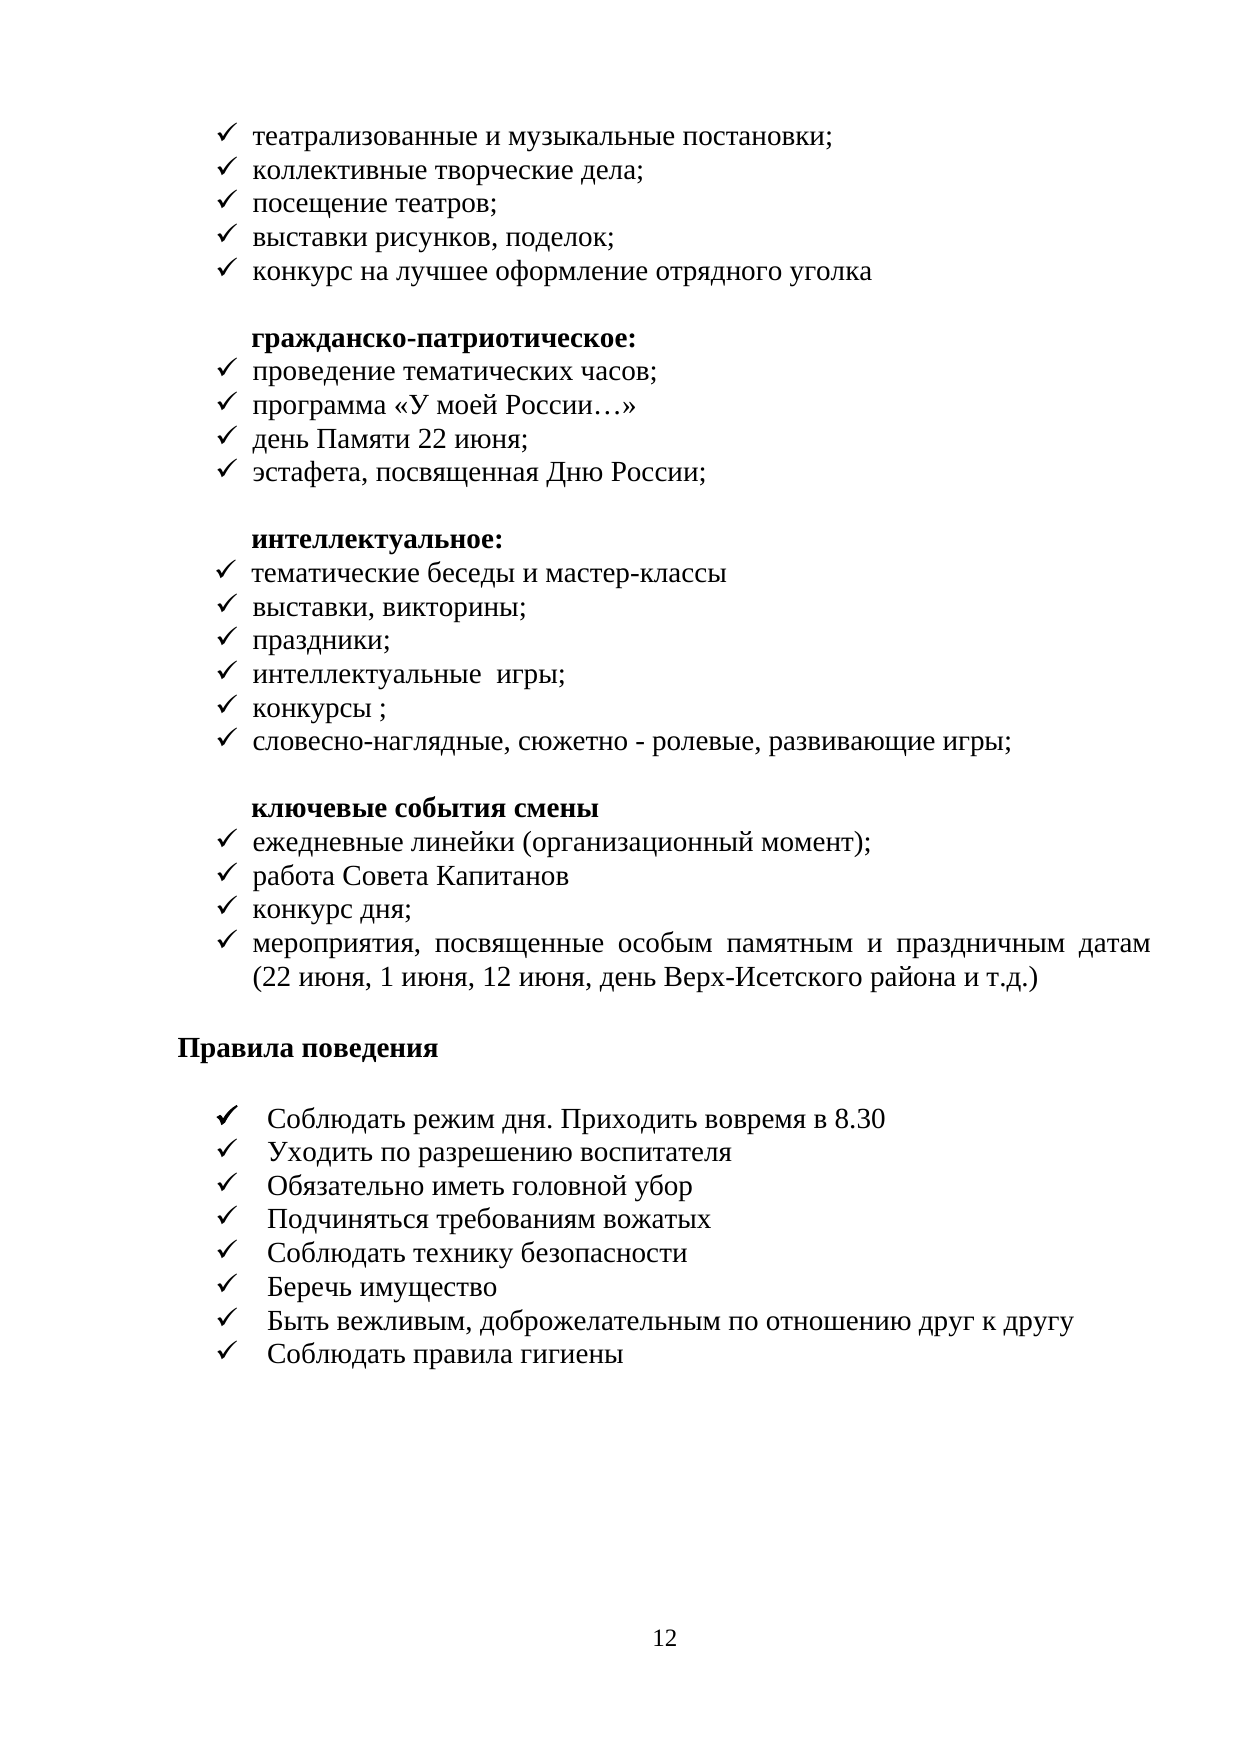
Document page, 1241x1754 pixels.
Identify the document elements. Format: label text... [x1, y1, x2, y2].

list программа «У моей России…» [215, 387, 1152, 421]
list выставки рисунков, поделок; [215, 219, 1152, 253]
list проведение тематических часов; [215, 353, 1152, 387]
list посещение театров; [215, 185, 1152, 219]
text Правила поведения [177, 1030, 1152, 1063]
list конкурс дня; [215, 891, 1152, 925]
list работа Совета Капитанов [215, 858, 1152, 891]
list выставки, викторины; [215, 589, 1152, 622]
list интеллектуальные игры; [215, 656, 1152, 690]
list театрализованные и музыкальные постановки; [215, 118, 1152, 152]
text гражданско-патриотическое: [177, 320, 1152, 353]
list праздники; [215, 622, 1152, 656]
list Подчиняться требованиям вожатых [215, 1202, 1152, 1235]
list Беречь имущество [215, 1269, 1152, 1303]
list Обязательно иметь головной убор [215, 1168, 1152, 1202]
list мероприятия, посвященные особым памятным и праздничным датам (22 июня, 1 июня, 12 июня, день Верх-Исетского района и т.д.) [215, 925, 1152, 992]
text ключевые события смены [177, 791, 1152, 824]
list ежедневные линейки (организационный момент); [215, 824, 1152, 858]
list Соблюдать режим дня. Приходить вовремя в 8.30 [215, 1101, 1152, 1134]
list Уходить по разрешению воспитателя [215, 1134, 1152, 1168]
list Быть вежливым, доброжелательным по отношению друг к другу [215, 1303, 1152, 1336]
list эстафета, посвященная Дню России; [215, 454, 1152, 488]
list словесно-наглядные, сюжетно - ролевые, развивающие игры; [215, 723, 1152, 757]
list коллективные творческие дела; [215, 152, 1152, 185]
list конкурсы ; [215, 690, 1152, 723]
list Соблюдать правила гигиены [215, 1336, 1152, 1370]
list тематические беседы и мастер-классы [213, 555, 1152, 589]
text интеллектуальное: [251, 522, 1152, 555]
list Соблюдать технику безопасности [215, 1235, 1152, 1269]
list день Памяти 22 июня; [215, 421, 1152, 454]
list конкурс на лучшее оформление отрядного уголка [215, 253, 1152, 286]
